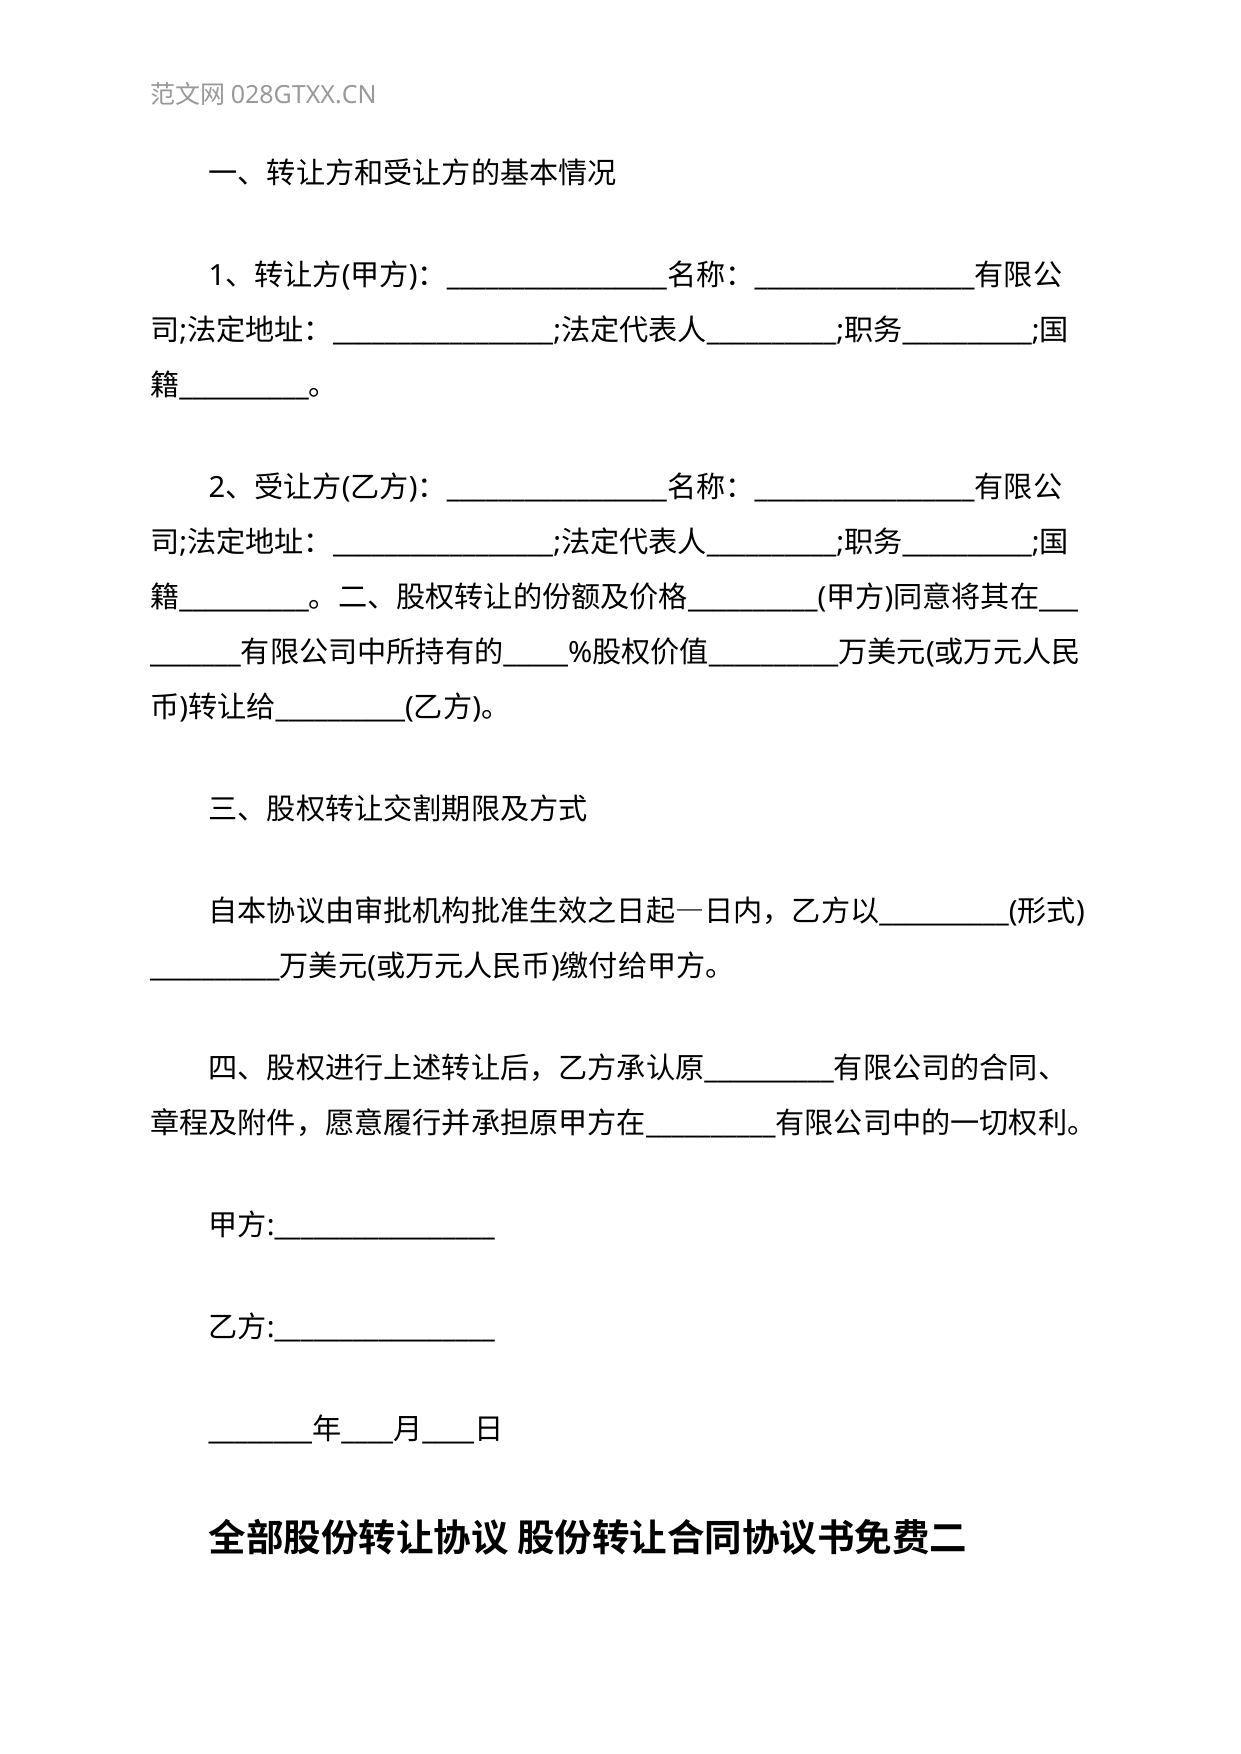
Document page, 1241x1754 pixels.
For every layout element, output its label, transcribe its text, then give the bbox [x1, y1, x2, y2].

text 2、受让方(乙方)：_________________名称：_________________有限公司;法定地址：_________________;法定代表人__________;职务__________;国籍__________。二、股权转让的份额及价格__________(甲方)同意将其在__________有限公司中所持有的_____%股权价值__________万美元(或万元人民币)转让给__________(乙方)。 [150, 464, 1090, 726]
text ________年____月____日 [150, 1405, 1090, 1448]
text 全部股份转让协议 股份转让合同协议书免费二 [150, 1507, 1090, 1562]
text 乙方:_________________ [150, 1303, 1090, 1346]
text 四、股权进行上述转让后，乙方承认原__________有限公司的合同、章程及附件，愿意履行并承担原甲方在__________有限公司中的一切权利。 [150, 1044, 1090, 1142]
text 自本协议由审批机构批准生效之日起—日内，乙方以__________(形式)__________万美元(或万元人民币)缴付给甲方。 [150, 887, 1090, 985]
text 一、转让方和受让方的基本情况 [150, 150, 1090, 192]
text 1、转让方(甲方)：_________________名称：_________________有限公司;法定地址：_________________;法定代表人__________;职务__________;国籍__________。 [150, 252, 1090, 404]
text 甲方:_________________ [150, 1201, 1090, 1244]
text 三、股权转让交割期限及方式 [150, 786, 1090, 828]
